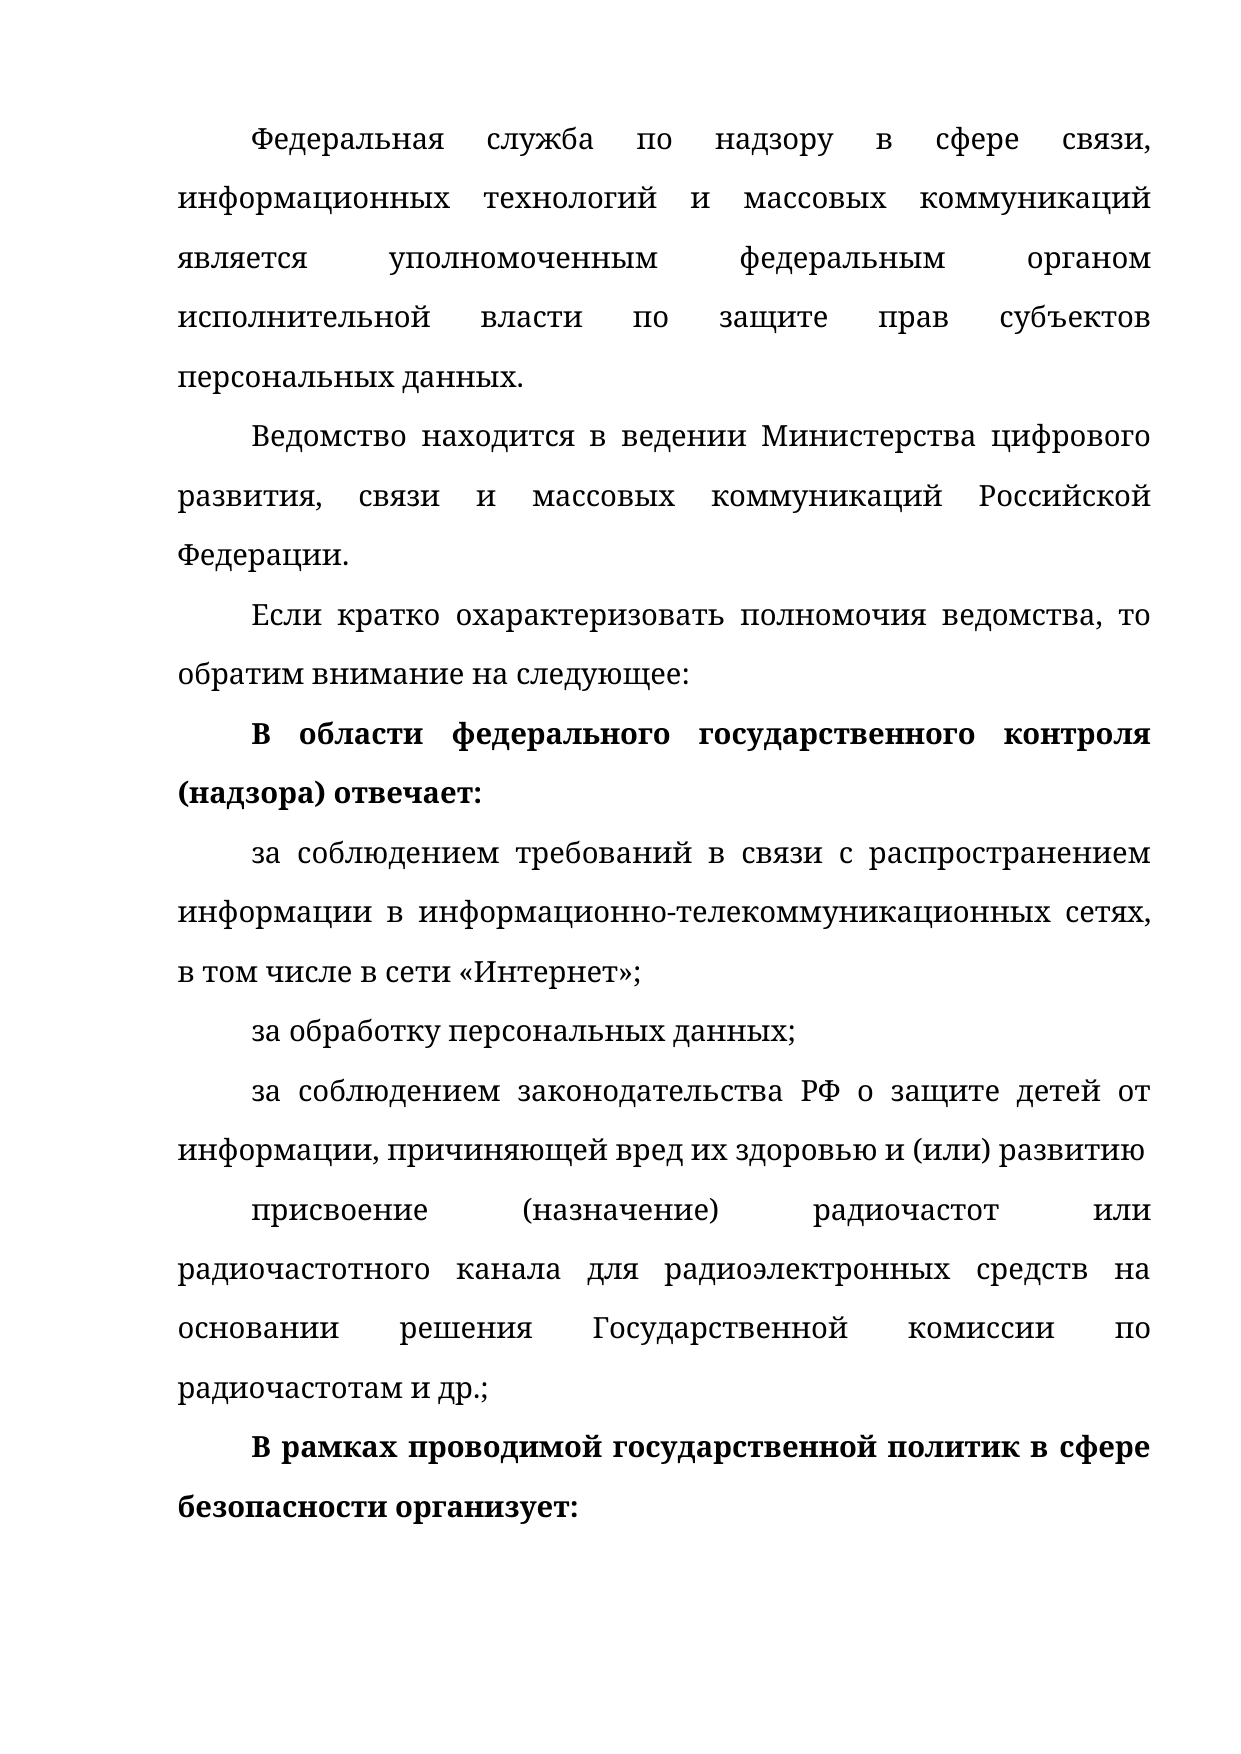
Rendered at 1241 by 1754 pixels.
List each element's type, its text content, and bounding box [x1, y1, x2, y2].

text за соблюдением законодательства РФ о защите детей от информации, причиняющей вред их здоровью и (или) развитию [177, 1070, 1152, 1169]
text за соблюдением требований в связи с распространением информации в информационно-телекоммуникационных сетях, в том числе в сети «Интернет»; [177, 832, 1152, 991]
text Ведомство находится в ведении Министерства цифрового развития, связи и массовых коммуникаций Российской Федерации. [177, 416, 1152, 574]
text Если кратко охарактеризовать полномочия ведомства, то обратим внимание на следующее: [177, 594, 1152, 693]
text присвоение (назначение) радиочастот или радиочастотного канала для радиоэлектронных средств на основании решения Государственной комиссии по радиочастотам и др.; [177, 1189, 1152, 1407]
text за обработку персональных данных; [177, 1010, 1152, 1050]
text Федеральная служба по надзору в сфере связи, информационных технологий и массовых коммуникаций является уполномоченным федеральным органом исполнительной власти по защите прав субъектов персональных данных. [177, 118, 1152, 396]
text В области федерального государственного контроля (надзора) отвечает: [177, 713, 1152, 812]
text В рамках проводимой государственной политик в сфере безопасности организует: [177, 1427, 1152, 1526]
